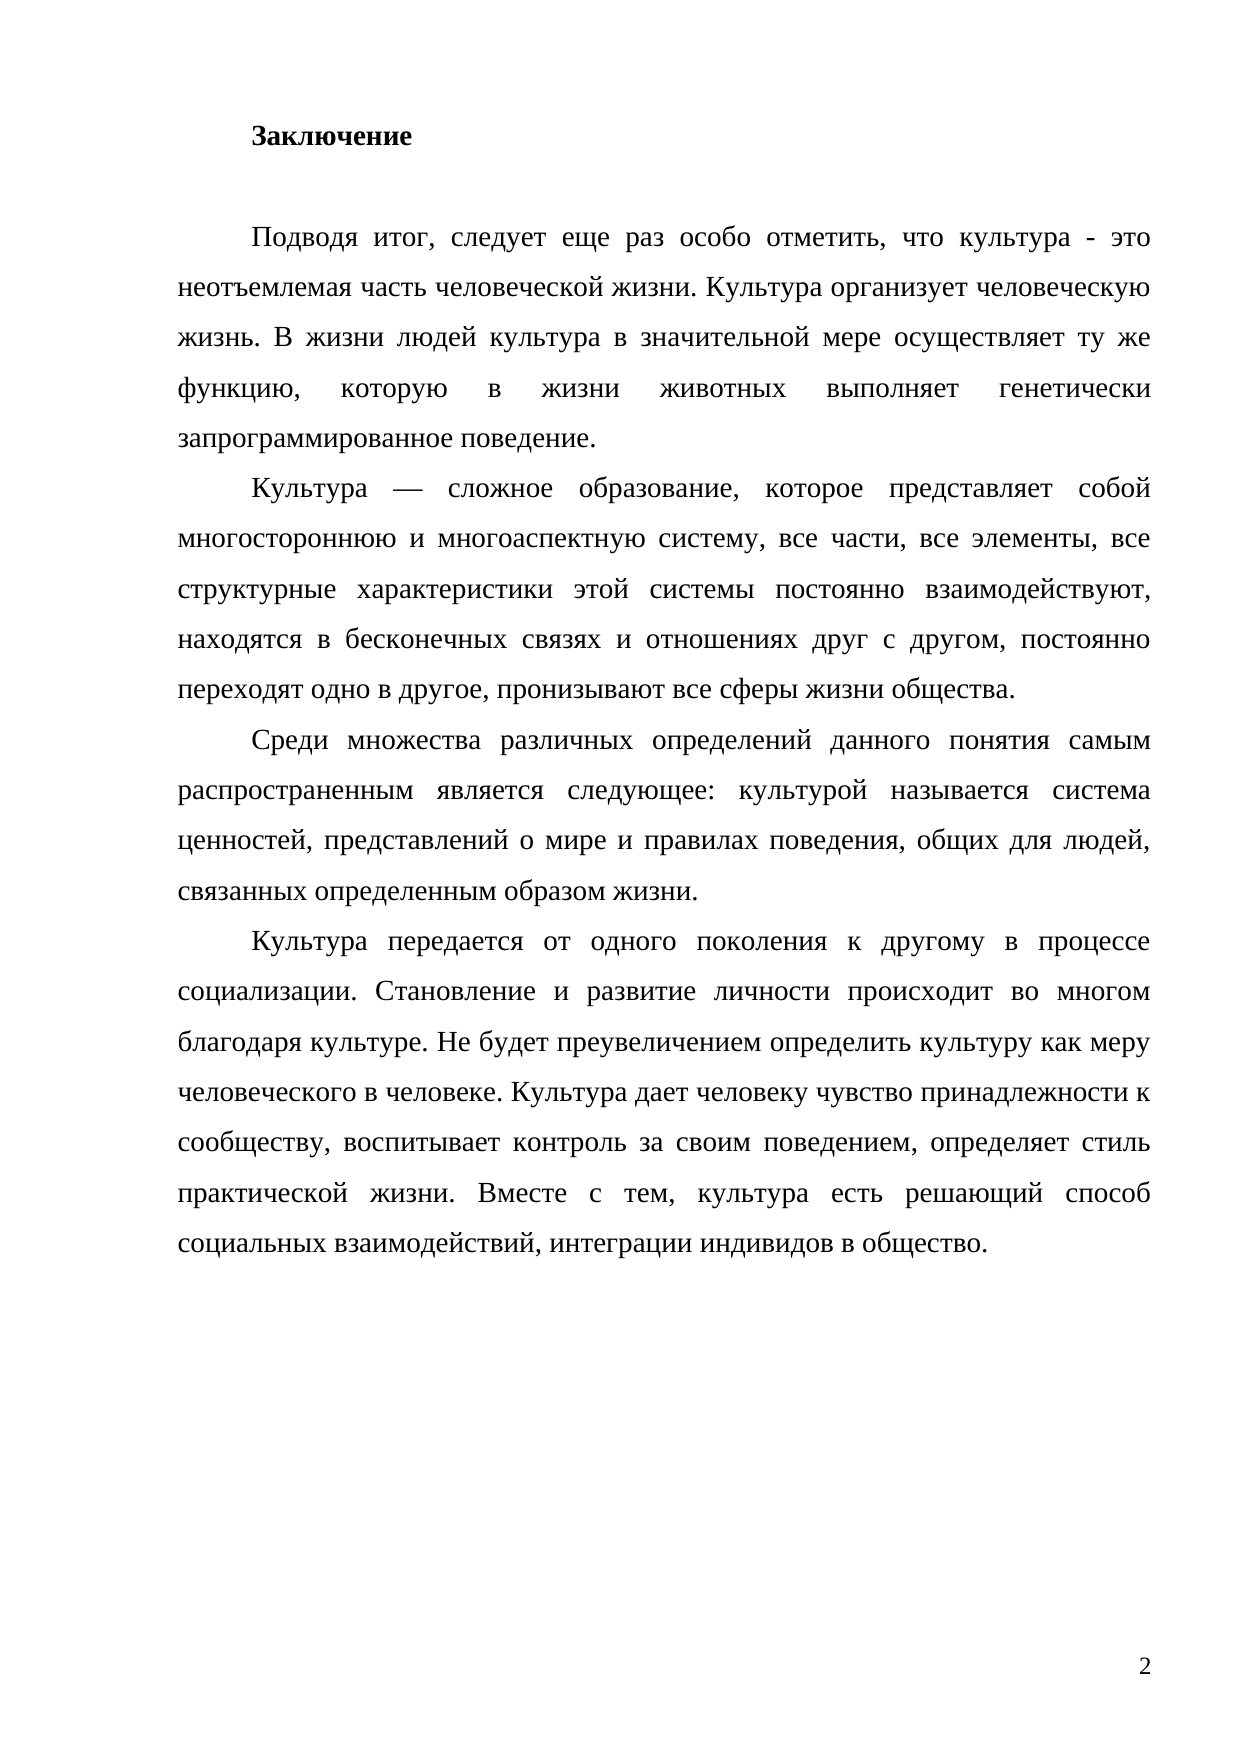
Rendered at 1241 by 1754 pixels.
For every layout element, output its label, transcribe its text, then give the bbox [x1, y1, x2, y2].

text Подводя итог, следует еще раз особо отметить, что культура - это неотъемлемая часть человеческой жизни. Культура организует человеческую жизнь. В жизни людей культура в значительной мере осуществляет ту же функцию, которую в жизни животных выполняет генетически запрограммированное поведение. [177, 219, 1152, 453]
text Культура — сложное образование, которое представляет собой многостороннюю и многоаспектную систему, все части, все элементы, все структурные характеристики этой системы постоянно взаимодействуют, находятся в бесконечных связях и отношениях друг с другом, постоянно переходят одно в другое, пронизывают все сферы жизни общества. [177, 470, 1152, 705]
text Заключение [177, 118, 1152, 152]
text Среди множества различных определений данного понятия самым распространенным является следующее: культурой называется система ценностей, представлений о мире и правилах поведения, общих для людей, связанных определенным образом жизни. [177, 722, 1152, 906]
text Культура передается от одного поколения к другому в процессе социализации. Становление и развитие личности происходит во многом благодаря культуре. Не будет преувеличением определить культуру как меру человеческого в человеке. Культура дает человеку чувство принадлежности к сообществу, воспитывает контроль за своим поведением, определяет стиль практической жизни. Вместе с тем, культура есть решающий способ социальных взаимодействий, интеграции индивидов в общество. [177, 923, 1152, 1258]
